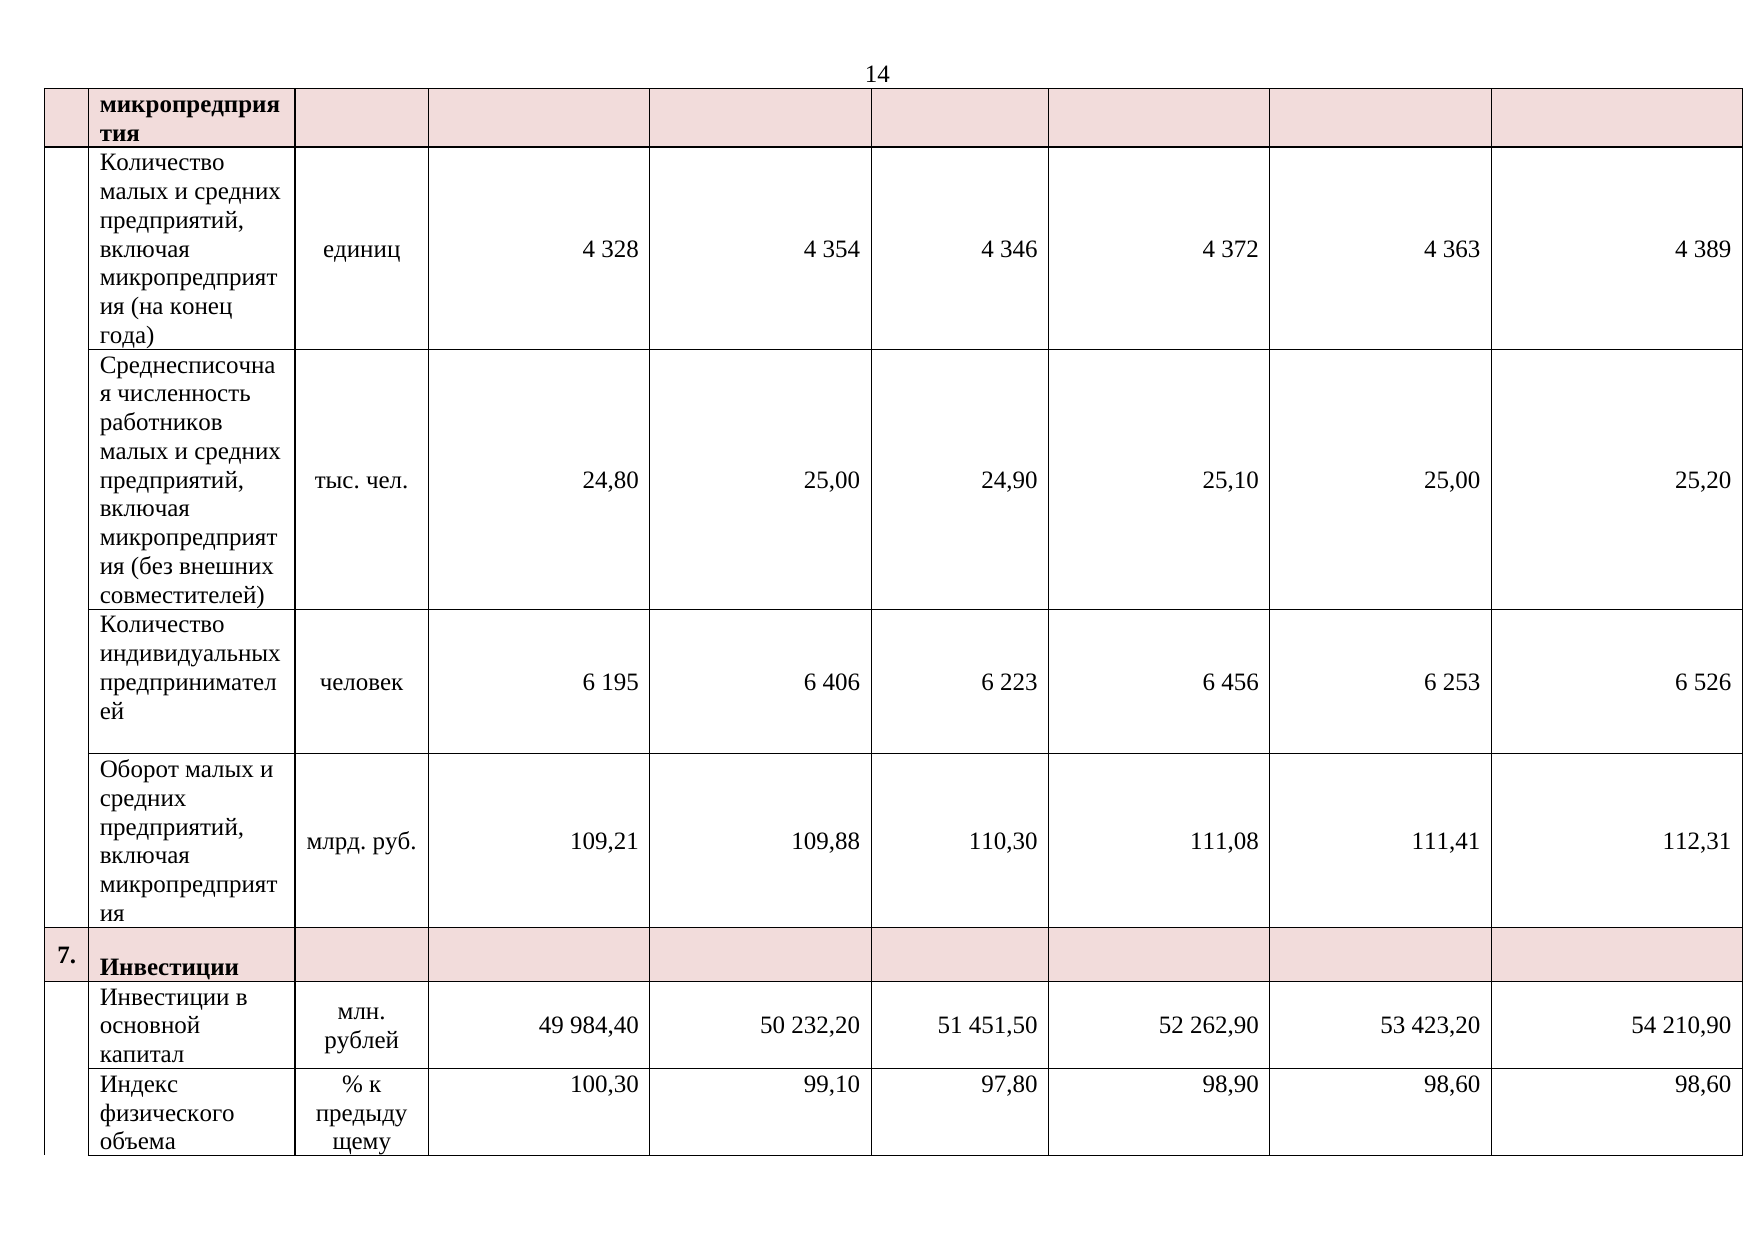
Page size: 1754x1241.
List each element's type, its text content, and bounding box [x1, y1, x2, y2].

table_cell [650, 928, 871, 981]
table_cell млн. рублей [296, 982, 428, 1068]
table_cell единиц [296, 148, 428, 349]
table_cell 6 195 [429, 610, 649, 753]
table_cell 7. [45, 928, 88, 981]
table_cell [1492, 89, 1742, 146]
table_cell 25,10 [1049, 350, 1269, 608]
table_cell 52 262,90 [1049, 982, 1269, 1068]
table_cell Количество индивидуальных предпринимателей [89, 610, 294, 753]
table_cell тыс. чел. [296, 350, 428, 608]
table_cell 100,30 [429, 1069, 649, 1155]
table_cell 24,80 [429, 350, 649, 608]
table_cell 111,41 [1270, 754, 1491, 927]
table_cell [650, 89, 871, 146]
table_cell 98,60 [1270, 1069, 1491, 1155]
table_cell 49 984,40 [429, 982, 649, 1068]
table_cell 25,20 [1492, 350, 1742, 608]
table_cell 109,88 [650, 754, 871, 927]
table_cell 6 223 [872, 610, 1048, 753]
table_cell [1049, 89, 1269, 146]
table_cell [429, 89, 649, 146]
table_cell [89, 89, 294, 146]
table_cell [89, 1069, 294, 1155]
table_cell 24,90 [872, 350, 1048, 608]
table_cell 4 328 [429, 148, 649, 349]
table_cell человек [296, 610, 428, 753]
table_cell 4 354 [650, 148, 871, 349]
table_cell 4 363 [1270, 148, 1491, 349]
table_cell 98,90 [1049, 1069, 1269, 1155]
table_cell [429, 928, 649, 981]
table_cell 109,21 [429, 754, 649, 927]
table_cell 6 526 [1492, 610, 1742, 753]
table_cell млрд. руб. [296, 754, 428, 927]
table_cell 4 346 [872, 148, 1048, 349]
table_cell 4 372 [1049, 148, 1269, 349]
table_cell [1270, 89, 1491, 146]
table_cell [872, 89, 1048, 146]
table_cell Инвестиции [89, 928, 294, 981]
table_cell 6 456 [1049, 610, 1269, 753]
table_cell 111,08 [1049, 754, 1269, 927]
table_cell [296, 928, 428, 981]
table_cell 25,00 [1270, 350, 1491, 608]
table_cell Инвестиции в основной капитал [89, 982, 294, 1068]
table_cell [45, 148, 88, 927]
table_cell 53 423,20 [1270, 982, 1491, 1068]
table_cell 54 210,90 [1492, 982, 1742, 1068]
table_cell [1049, 928, 1269, 981]
table_cell Количество малых и средних предприятий, включая микропредприятия (на конец года) [89, 148, 294, 349]
table_cell [296, 89, 428, 146]
table_cell 110,30 [872, 754, 1048, 927]
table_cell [296, 1069, 428, 1155]
table_cell [1270, 928, 1491, 981]
table_cell 98,60 [1492, 1069, 1742, 1155]
table_cell 6 253 [1270, 610, 1491, 753]
table_cell [1492, 928, 1742, 981]
table_cell 50 232,20 [650, 982, 871, 1068]
table_cell 112,31 [1492, 754, 1742, 927]
table_cell 4 389 [1492, 148, 1742, 349]
table_cell 99,10 [650, 1069, 871, 1155]
table_cell Оборот малых и средних предприятий, включая микропредприятия [89, 754, 294, 927]
table_cell Среднесписочная численность работников малых и средних предприятий, включая микропредприятия (без внешних совместителей) [89, 350, 294, 608]
table_cell 97,80 [872, 1069, 1048, 1155]
table_cell [45, 982, 88, 1155]
table_cell 51 451,50 [872, 982, 1048, 1068]
table_cell 25,00 [650, 350, 871, 608]
table_cell 6 406 [650, 610, 871, 753]
table_cell [872, 928, 1048, 981]
table_cell 6. [45, 89, 88, 146]
